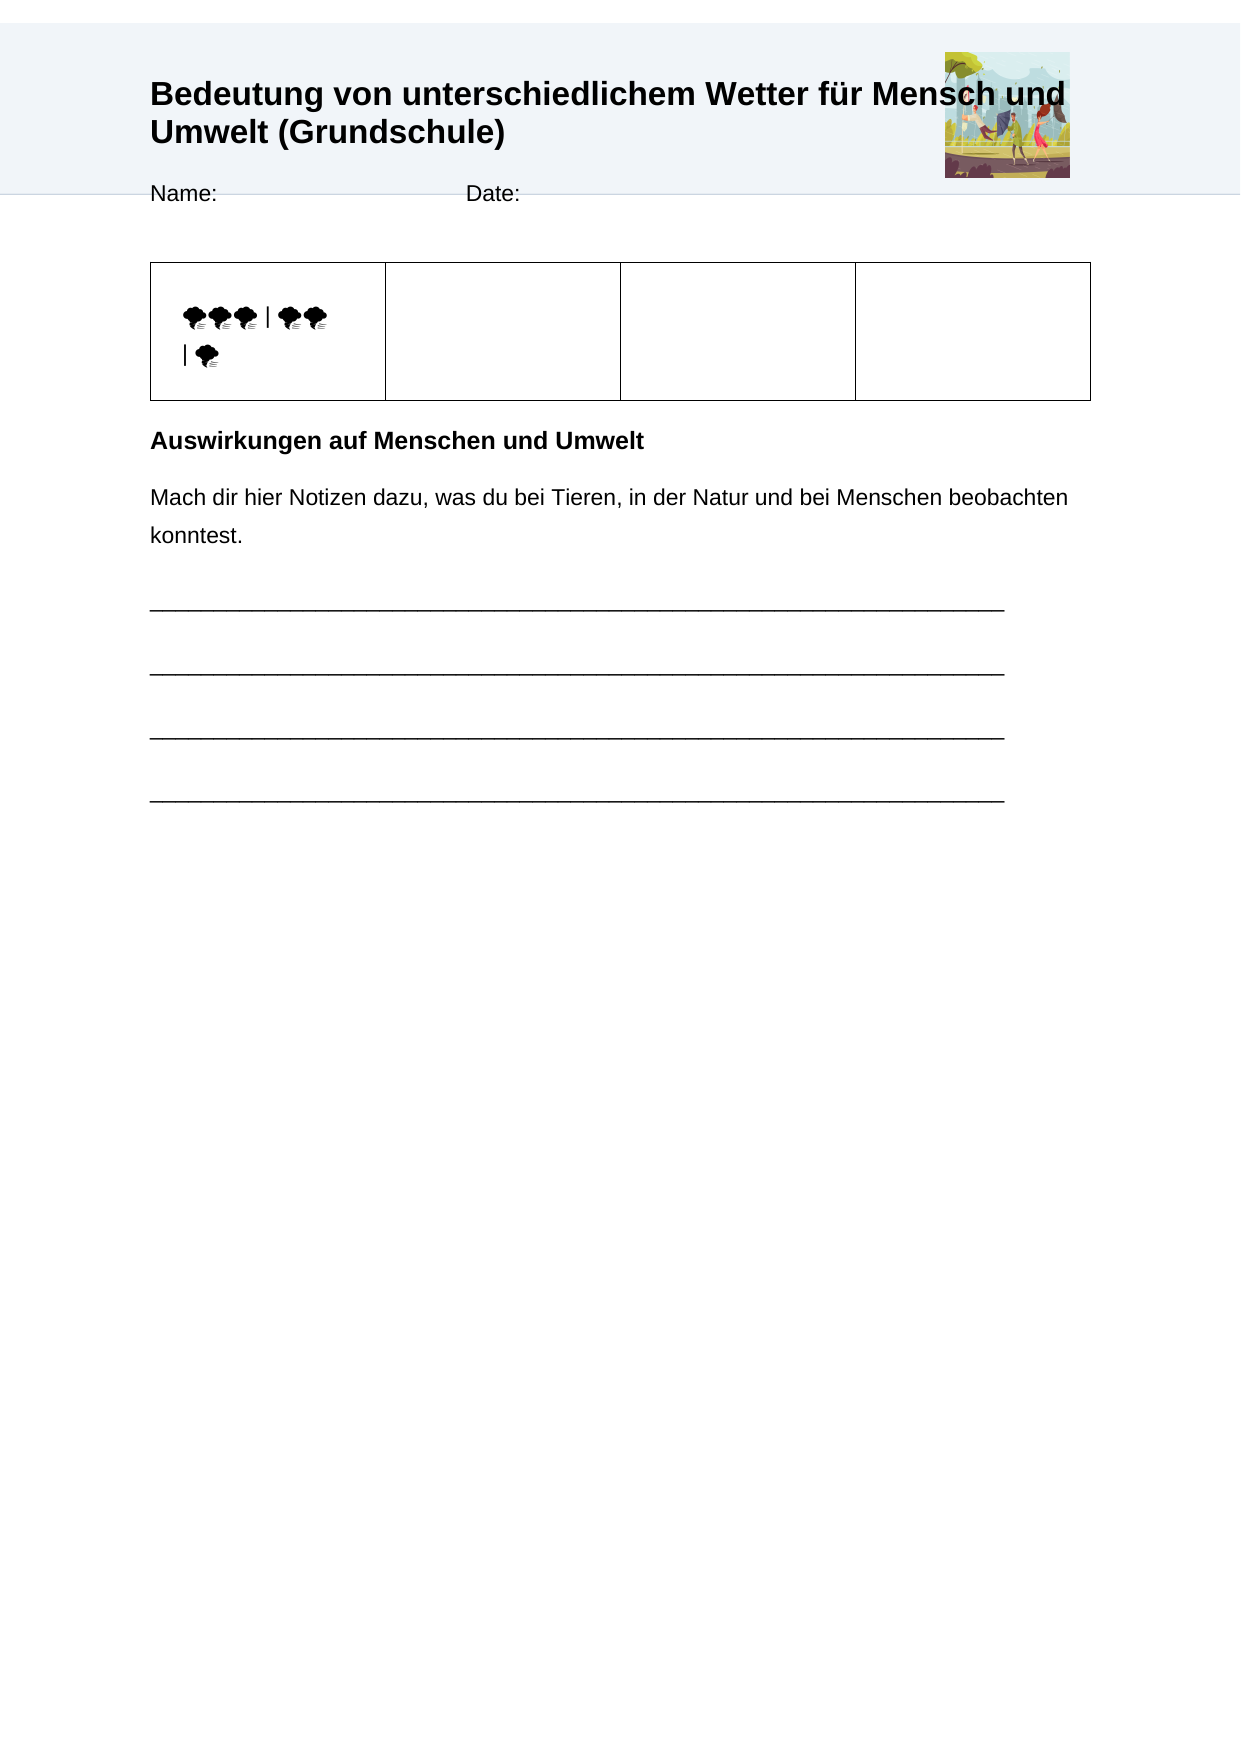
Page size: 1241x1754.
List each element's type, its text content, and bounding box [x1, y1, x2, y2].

text ___________________________________________________________________ [150, 769, 1090, 806]
subtitle Auswirkungen auf Menschen und Umwelt [150, 426, 1090, 455]
text ___________________________________________________________________ [150, 641, 1090, 678]
table_cell Sturm 🌪️🌪️🌪️ | 🌪️🌪️ | 🌪️ [151, 263, 385, 400]
text Mach dir hier Notizen dazu, was du bei Tieren, in der Natur und bei Menschen beobachten konntest. [150, 476, 1090, 551]
picture [0, 23, 1241, 195]
picture [469, 187, 478, 195]
table_cell [856, 263, 1090, 400]
text ___________________________________________________________________ [150, 705, 1090, 742]
text ___________________________________________________________________ [150, 577, 1090, 615]
table_cell [386, 263, 620, 400]
table_cell [621, 263, 855, 400]
